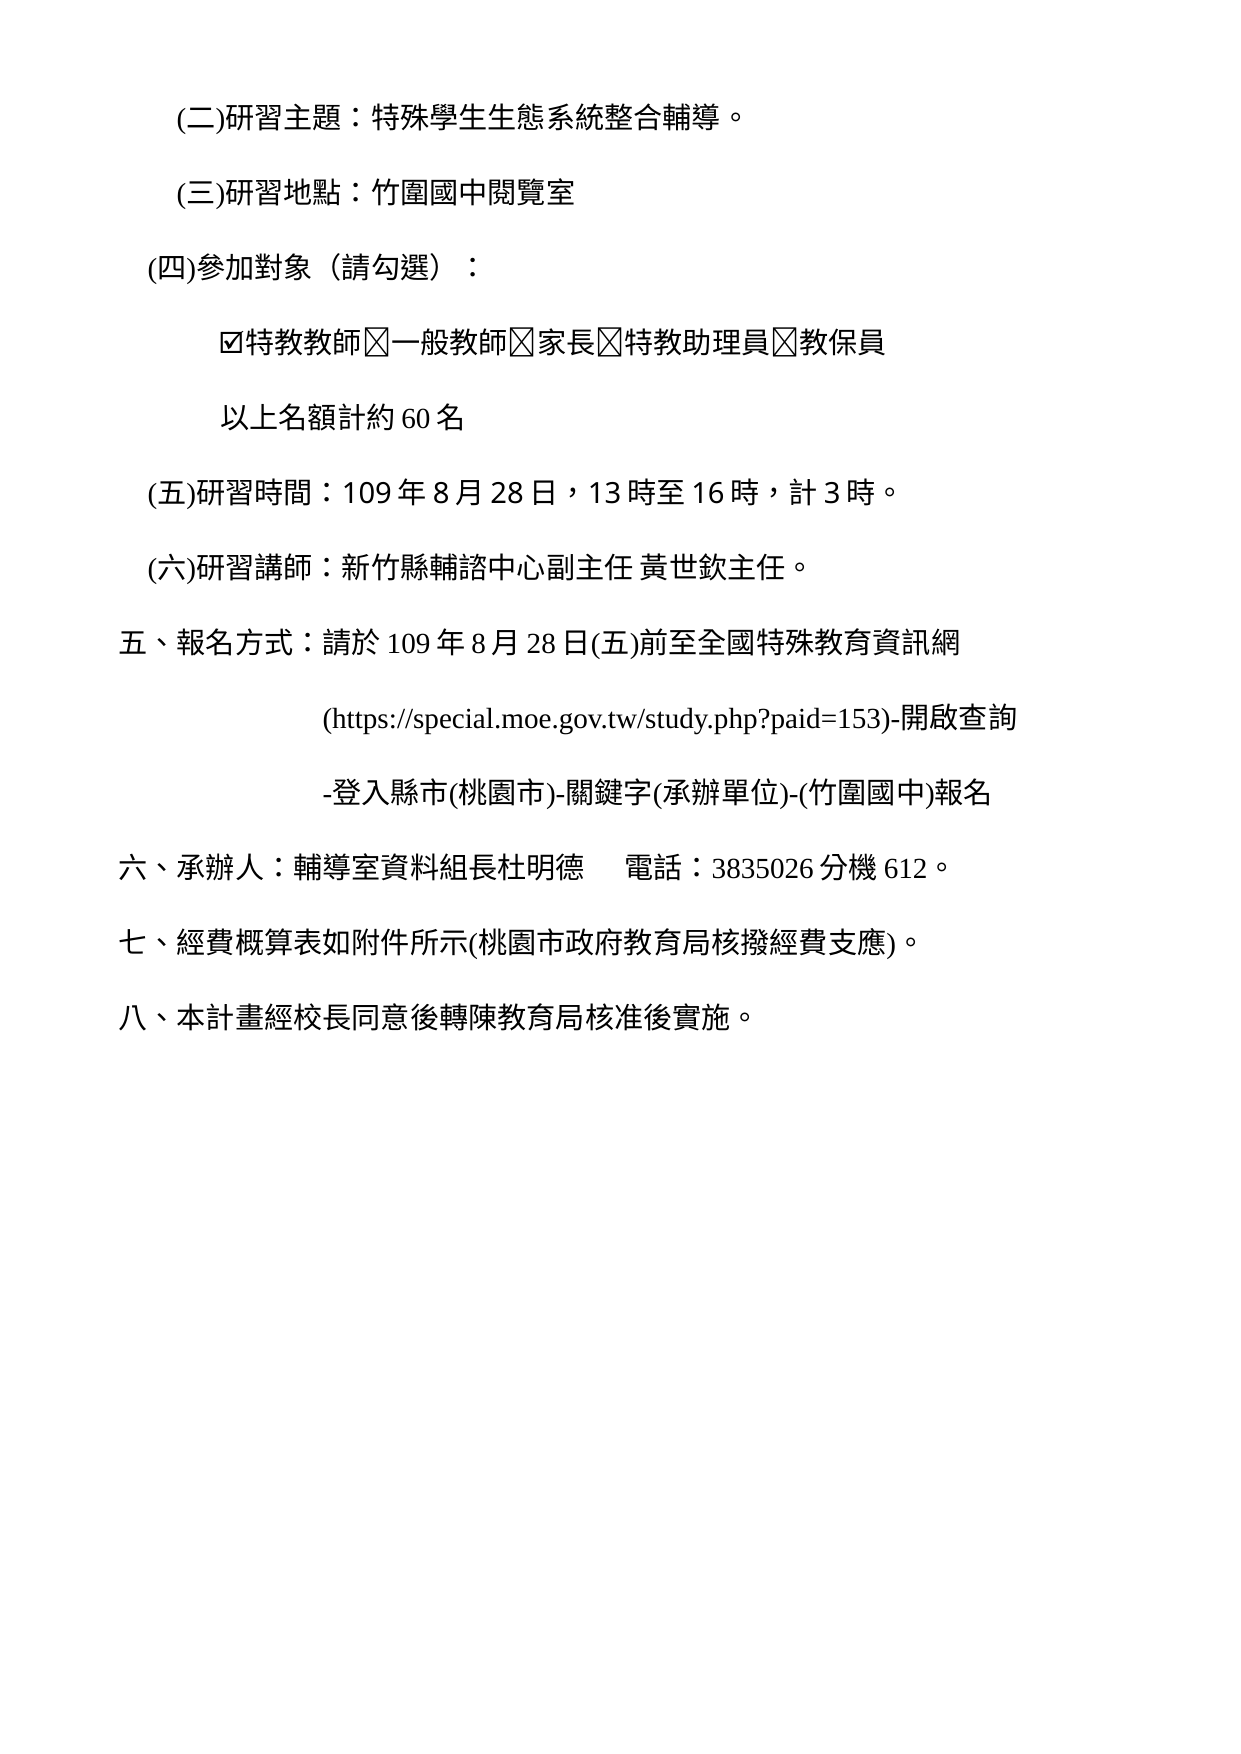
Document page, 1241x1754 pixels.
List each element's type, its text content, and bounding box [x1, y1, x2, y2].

text 五、報名方式：請於109年8月28日(五)前至全國特殊教育資訊網 [118, 603, 1122, 678]
text (五)研習時間：109年8月28日，13時至16時，計3時。 [118, 453, 1122, 528]
text 以上名額計約60名 [118, 378, 1122, 453]
text -登入縣市(桃園市)-關鍵字(承辦單位)-(竹圍國中)報名 [293, 753, 1122, 828]
text 六、承辦人：輔導室資料組長杜明德 電話：3835026分機612。 [118, 828, 1122, 903]
text (六)研習講師：新竹縣輔諮中心副主任 黃世欽主任。 [118, 528, 1122, 603]
text 八、本計畫經校長同意後轉陳教育局核准後實施。 [118, 978, 1122, 1053]
text 特教教師一般教師家長特教助理員教保員 [168, 303, 1122, 378]
text (四)參加對象（請勾選）： [118, 228, 1122, 303]
text 七、經費概算表如附件所示(桃園市政府教育局核撥經費支應)。 [118, 903, 1122, 978]
text (二)研習主題：特殊學生生態系統整合輔導。 [118, 78, 1122, 153]
text (https://special.moe.gov.tw/study.php?paid=153)-開啟查詢 [293, 678, 1122, 753]
text (三)研習地點：竹圍國中閱覽室 [118, 153, 1122, 228]
